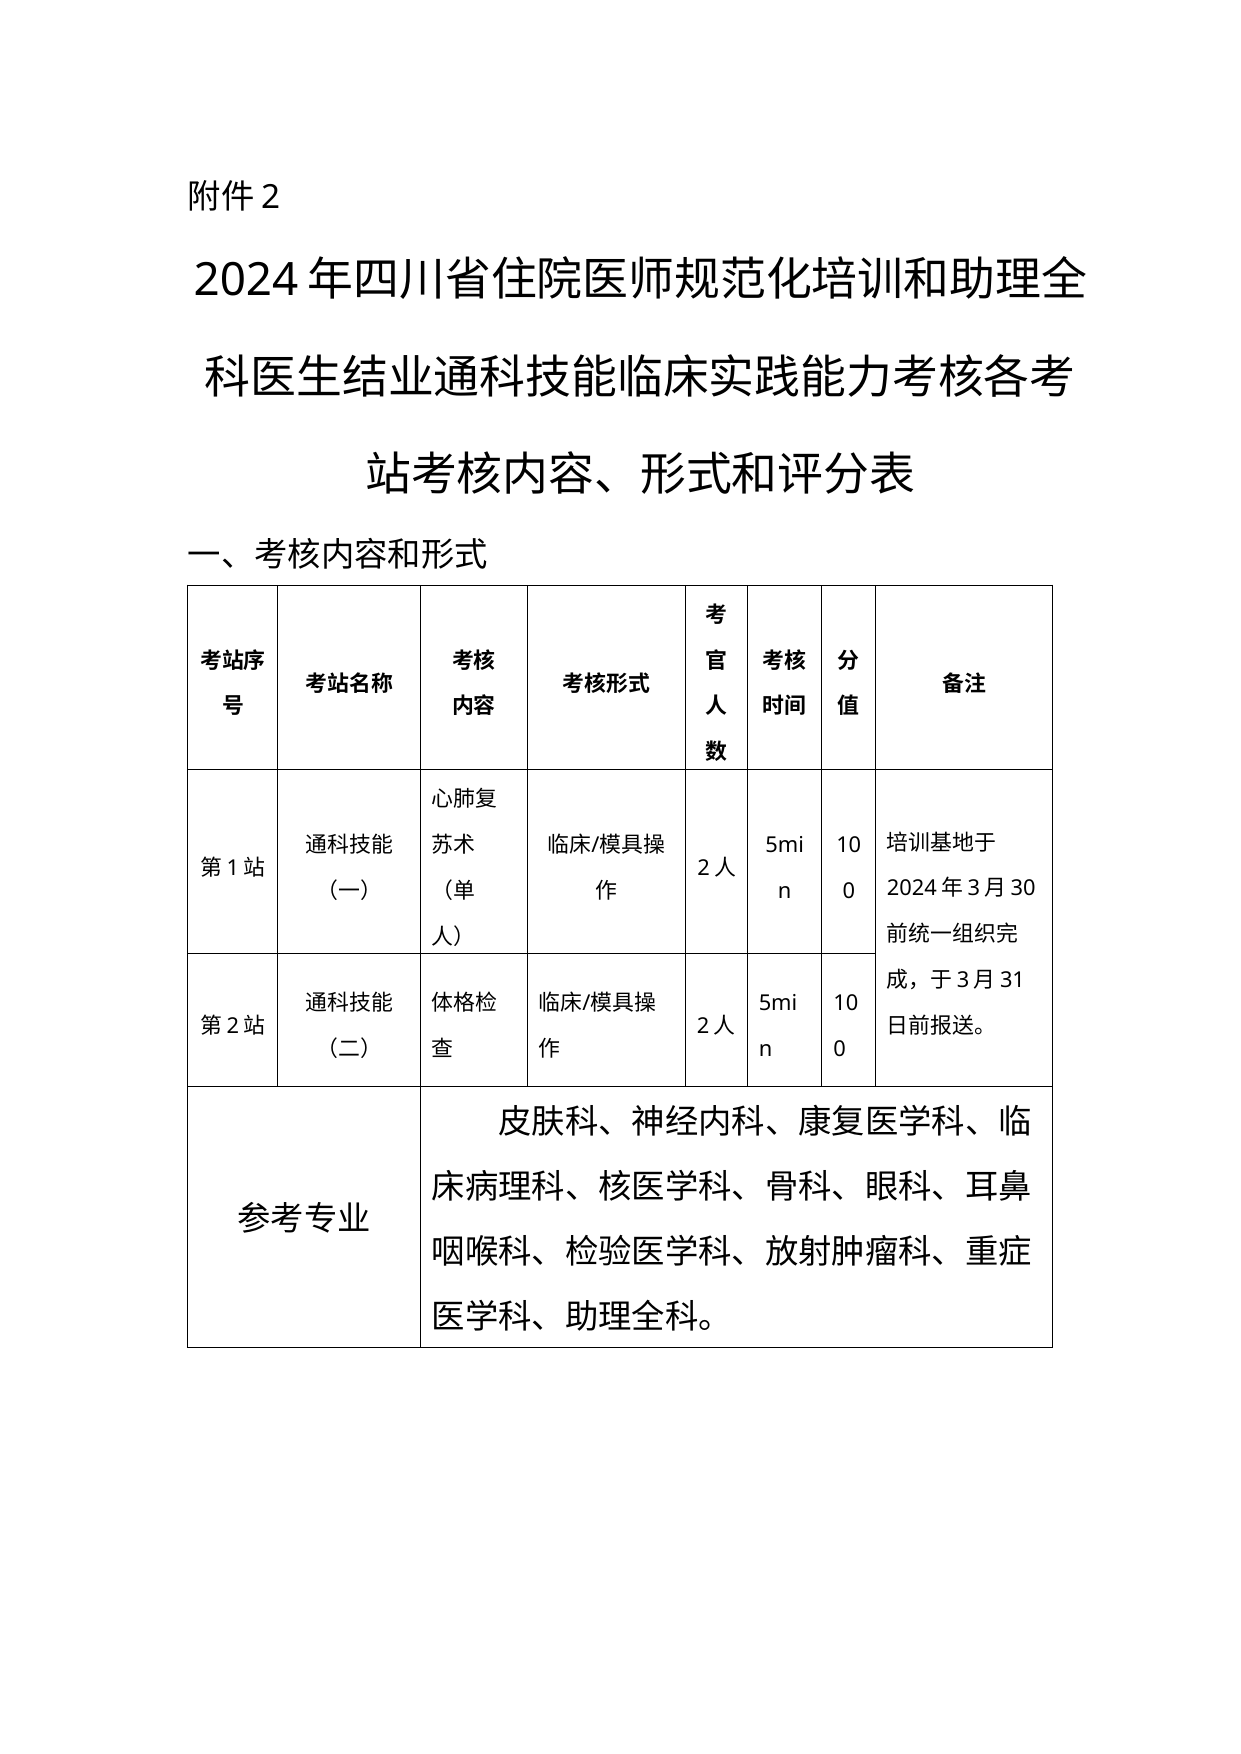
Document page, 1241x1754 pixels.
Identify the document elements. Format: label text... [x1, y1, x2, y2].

table_cell 培训基地于2024年3月30前统一组织完成，于3月31日前报送。 [876, 770, 1052, 1086]
table_cell 通科技能（二） [278, 954, 420, 1086]
table_cell 第2站 [188, 954, 277, 1086]
table_header 考站序号 [188, 586, 277, 769]
text 一、考核内容和形式 [187, 519, 1092, 584]
table_cell 临床/模具操作 [528, 770, 685, 953]
text 附件2 [187, 162, 1053, 227]
table_cell 皮肤科、神经内科、康复医学科、临床病理科、核医学科、骨科、眼科、耳鼻咽喉科、检验医学科、放射肿瘤科、重症医学科、助理全科。 [421, 1087, 1052, 1347]
table_cell 100 [822, 954, 875, 1086]
table_cell 2人 [686, 954, 747, 1086]
table_cell 第1站 [188, 770, 277, 953]
table_header 分值 [822, 586, 875, 769]
table_header 考官人数 [686, 586, 747, 769]
table_cell 2人 [686, 770, 747, 953]
table_header 备注 [876, 586, 1052, 769]
table_cell 100 [822, 770, 875, 953]
table_cell 临床/模具操作 [528, 954, 685, 1086]
table_cell 5min [748, 770, 821, 953]
table_header 考核形式 [528, 586, 685, 769]
table_cell 通科技能（一） [278, 770, 420, 953]
table_header 考核时间 [748, 586, 821, 769]
table_cell 参考专业 [188, 1087, 420, 1347]
table_cell 心肺复苏术（单人） [421, 770, 527, 953]
text 2024年四川省住院医师规范化培训和助理全科医生结业通科技能临床实践能力考核各考站考核内容、形式和评分表 [187, 227, 1092, 519]
table_cell 体格检查 [421, 954, 527, 1086]
table_cell 5min [748, 954, 821, 1086]
table_header 考核 内容 [421, 586, 527, 769]
table_header 考站名称 [278, 586, 420, 769]
